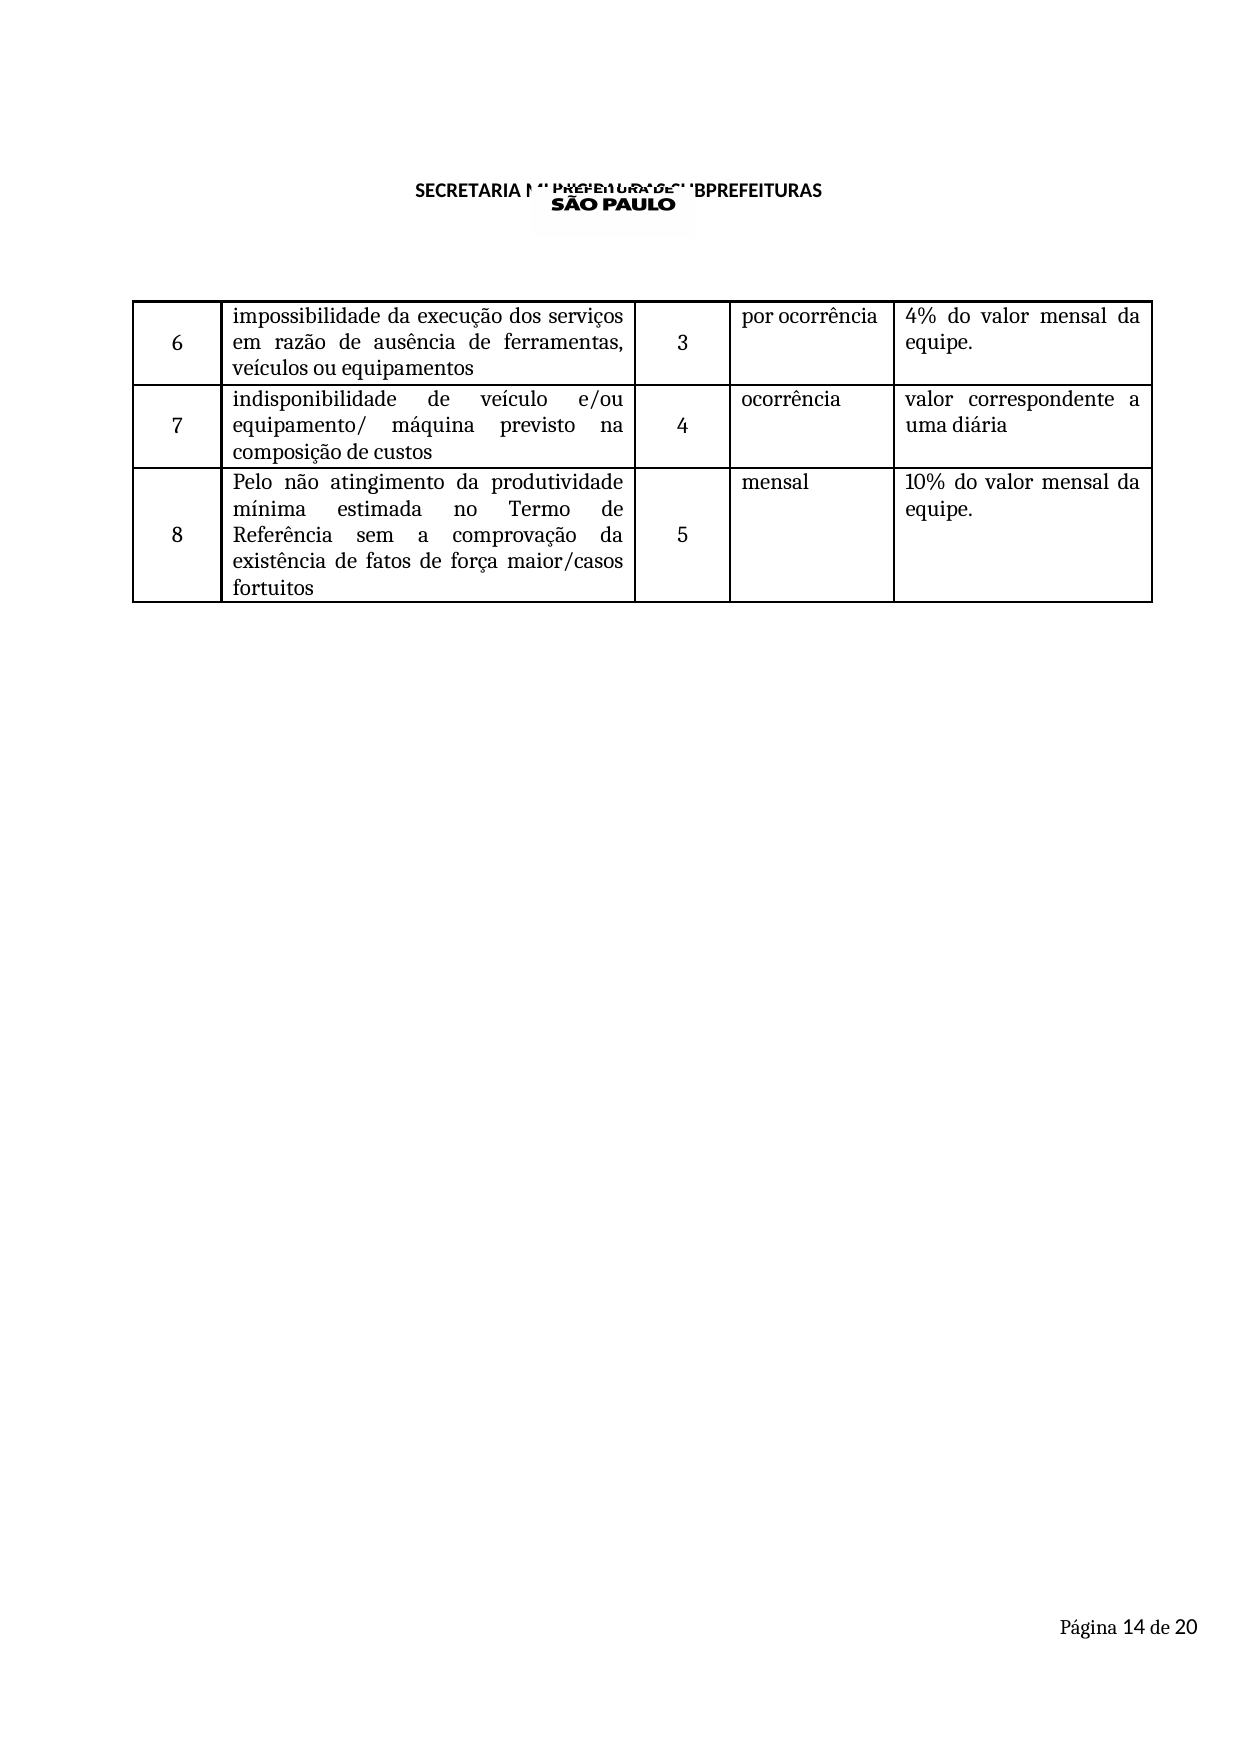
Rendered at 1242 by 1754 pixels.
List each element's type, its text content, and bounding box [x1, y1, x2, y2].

table_cell valor correspondente a uma diária [895, 386, 1151, 467]
table_cell 4% do valor mensal da equipe. [895, 303, 1151, 384]
table_cell impossibilidade da execução dos serviços em razão de ausência de ferramentas, veículos ou equipamentos [223, 303, 634, 384]
table_cell mensal [731, 469, 893, 601]
picture [531, 187, 696, 237]
table_cell ocorrência [731, 386, 893, 467]
table_cell 5 [636, 469, 729, 601]
table_cell indisponibilidade de veículo e/ou equipamento/ máquina previsto na composição de custos [223, 386, 634, 467]
table_cell 6 [134, 303, 220, 384]
table_cell 10% do valor mensal da equipe. [895, 469, 1151, 601]
table_cell Pelo não atingimento da produtividade mínima estimada no Termo de Referência sem a comprovação da existência de fatos de força maior/casos fortuitos [223, 469, 634, 601]
table_cell 8 [134, 469, 220, 601]
table_cell 7 [134, 386, 220, 467]
table_cell por ocorrência [731, 303, 893, 384]
table_cell 4 [636, 386, 729, 467]
table_cell 3 [636, 303, 729, 384]
